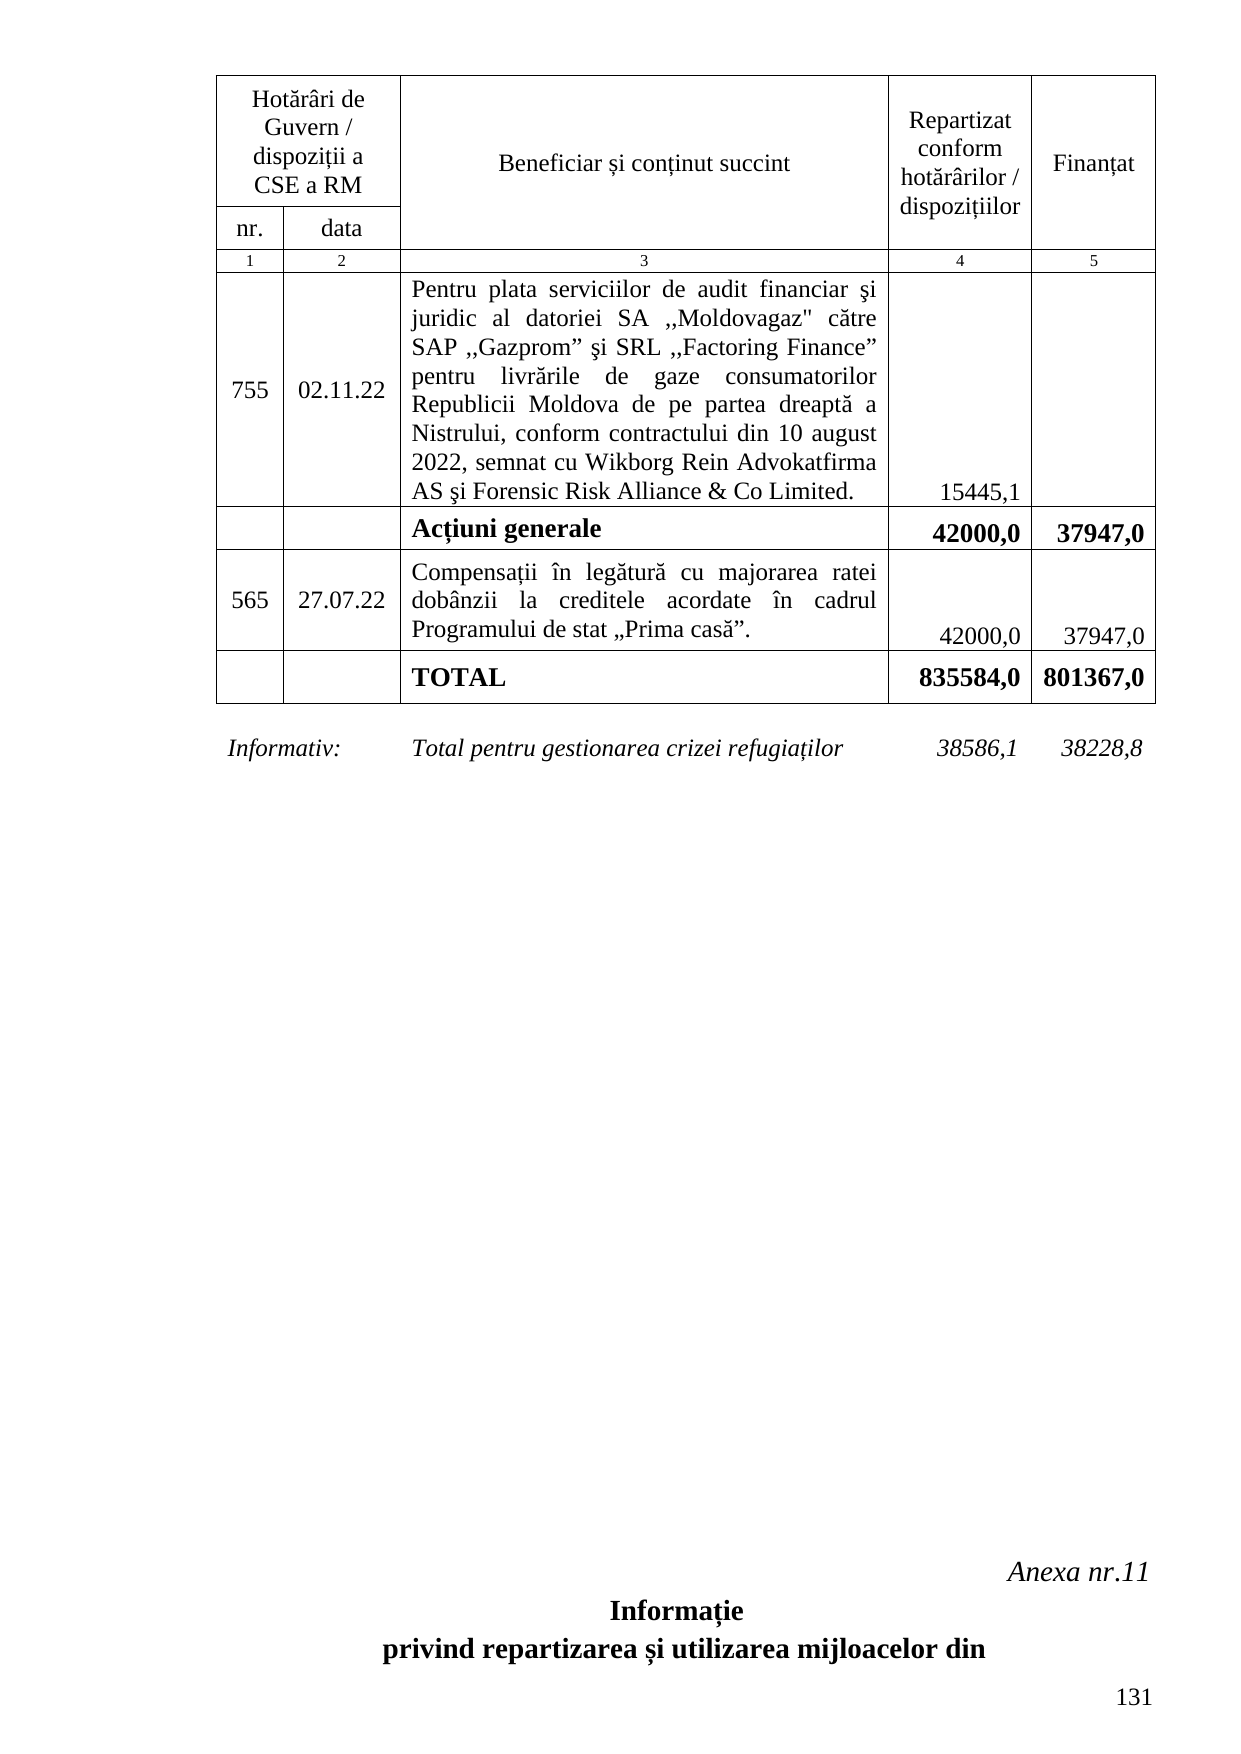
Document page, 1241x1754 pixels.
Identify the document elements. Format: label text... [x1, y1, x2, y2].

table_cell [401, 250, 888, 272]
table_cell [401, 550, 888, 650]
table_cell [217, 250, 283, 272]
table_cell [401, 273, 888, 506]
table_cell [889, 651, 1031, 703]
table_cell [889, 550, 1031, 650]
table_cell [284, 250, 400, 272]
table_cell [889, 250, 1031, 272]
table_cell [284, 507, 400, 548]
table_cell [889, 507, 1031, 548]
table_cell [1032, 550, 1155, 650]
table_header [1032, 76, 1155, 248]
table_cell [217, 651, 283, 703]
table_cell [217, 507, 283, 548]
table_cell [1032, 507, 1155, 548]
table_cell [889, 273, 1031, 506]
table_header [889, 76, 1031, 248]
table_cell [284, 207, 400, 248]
text Anexa nr.11 [216, 1554, 1153, 1588]
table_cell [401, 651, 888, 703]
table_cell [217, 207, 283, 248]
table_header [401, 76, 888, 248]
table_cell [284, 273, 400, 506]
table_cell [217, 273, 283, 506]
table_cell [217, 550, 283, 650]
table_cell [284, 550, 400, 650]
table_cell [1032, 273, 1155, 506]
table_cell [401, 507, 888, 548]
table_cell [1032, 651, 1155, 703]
text privind repartizarea și utilizarea mijloacelor din [216, 1631, 1153, 1665]
text Informație [216, 1593, 1153, 1626]
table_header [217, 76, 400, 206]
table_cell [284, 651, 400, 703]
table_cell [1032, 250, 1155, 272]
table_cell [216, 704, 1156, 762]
